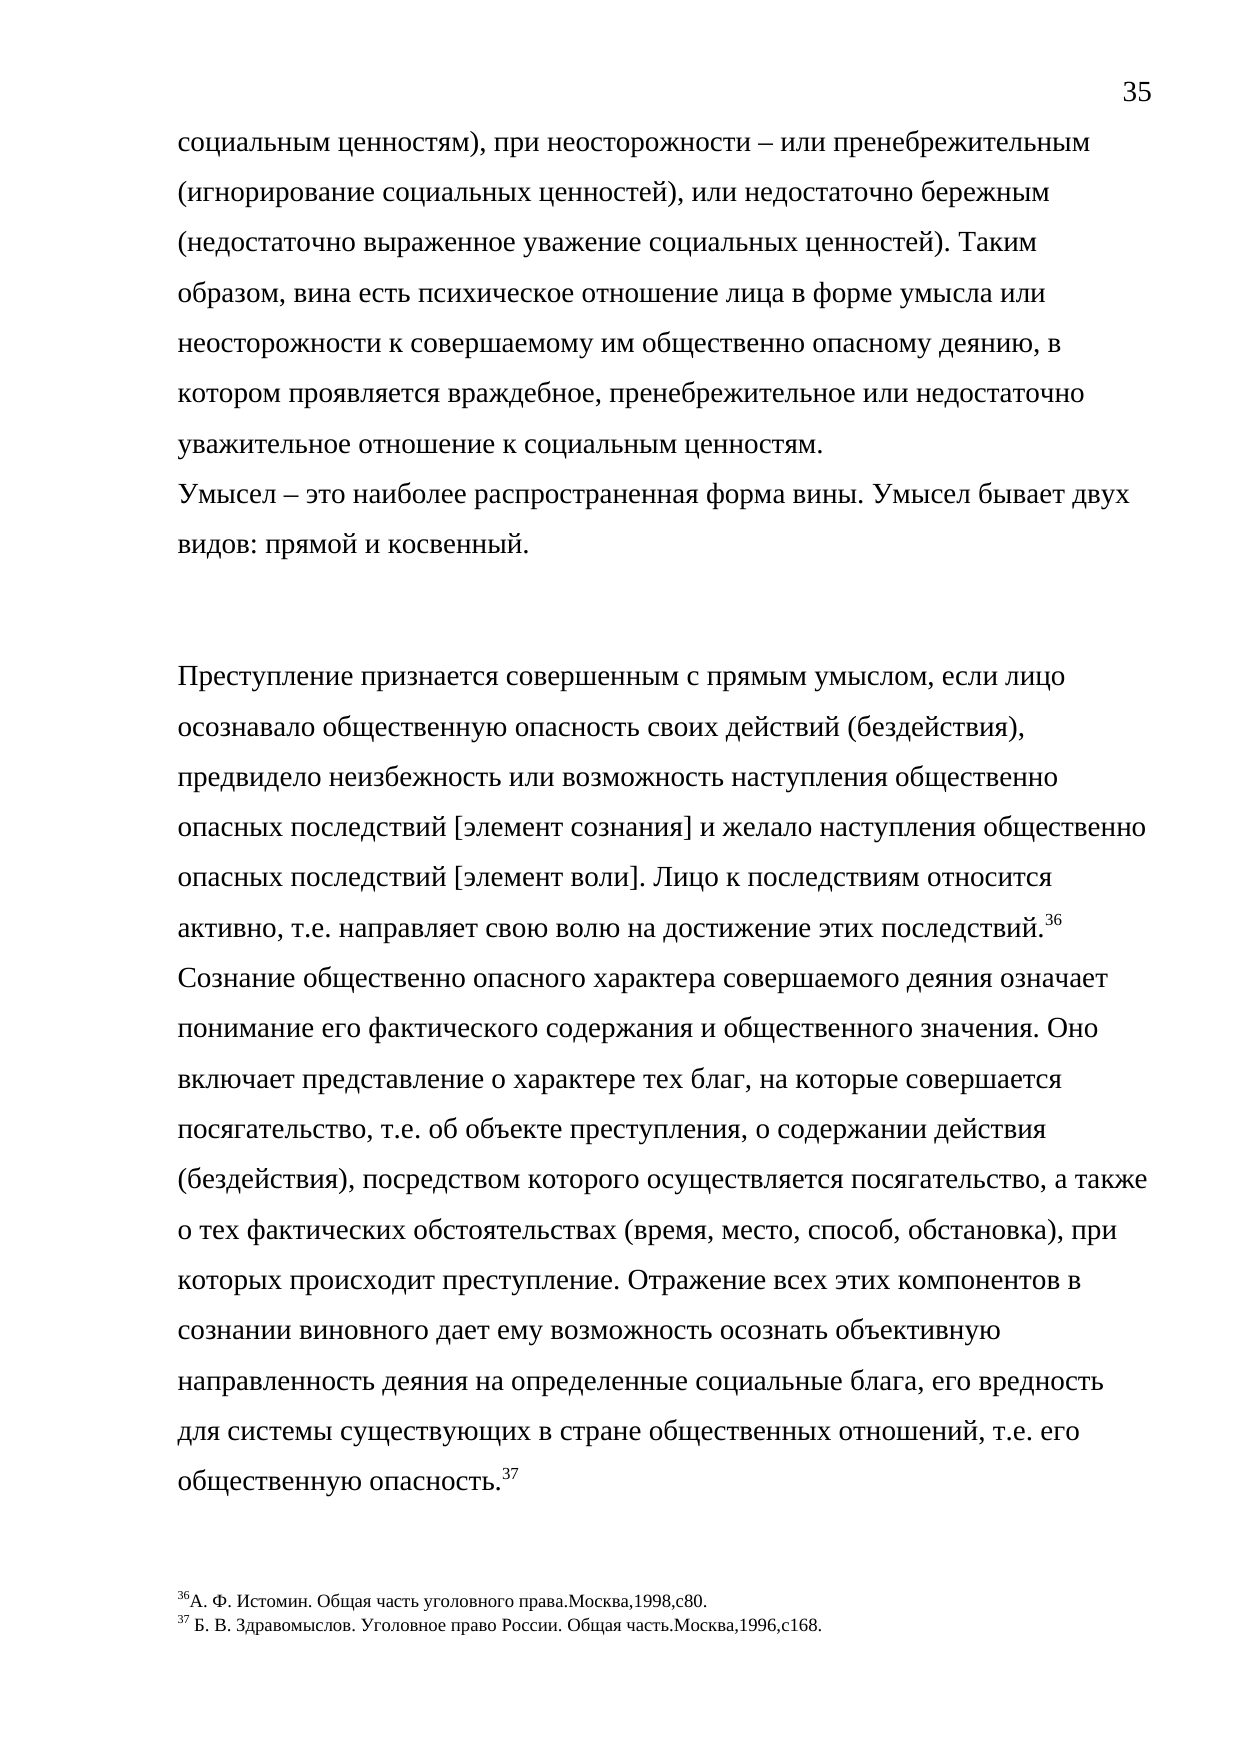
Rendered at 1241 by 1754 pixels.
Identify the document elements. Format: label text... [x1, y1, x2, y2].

text Преступление признается совершенным с прямым умыслом, если лицо осознавало общественную опасность своих действий (бездействия), предвидело неизбежность или возможность наступления общественно опасных последствий [элемент сознания] и желало наступления общественно опасных последствий [элемент воли]. Лицо к последствиям относится активно, т.е. направляет свою волю на достижение этих последствий. [177, 658, 1152, 943]
text Умысел – это наиболее распространенная форма вины. Умысел бывает двух видов: прямой и косвенный. [177, 476, 1152, 560]
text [177, 124, 1152, 459]
text Сознание общественно опасного характера совершаемого деяния означает понимание его фактического содержания и общественного значения. Оно включает представление о характере тех благ, на которые совершается посягательство, т.е. об объекте преступления, о содержании действия (бездействия), посредством которого осуществляется посягательство, а также о тех фактических обстоятельствах (время, место, способ, обстановка), при которых происходит преступление. Отражение всех этих компонентов в сознании виновного дает ему возможность осознать объективную направленность деяния на определенные социальные блага, его вредность для системы существующих в стране общественных отношений, т.е. его общественную опасность. [177, 960, 1152, 1497]
